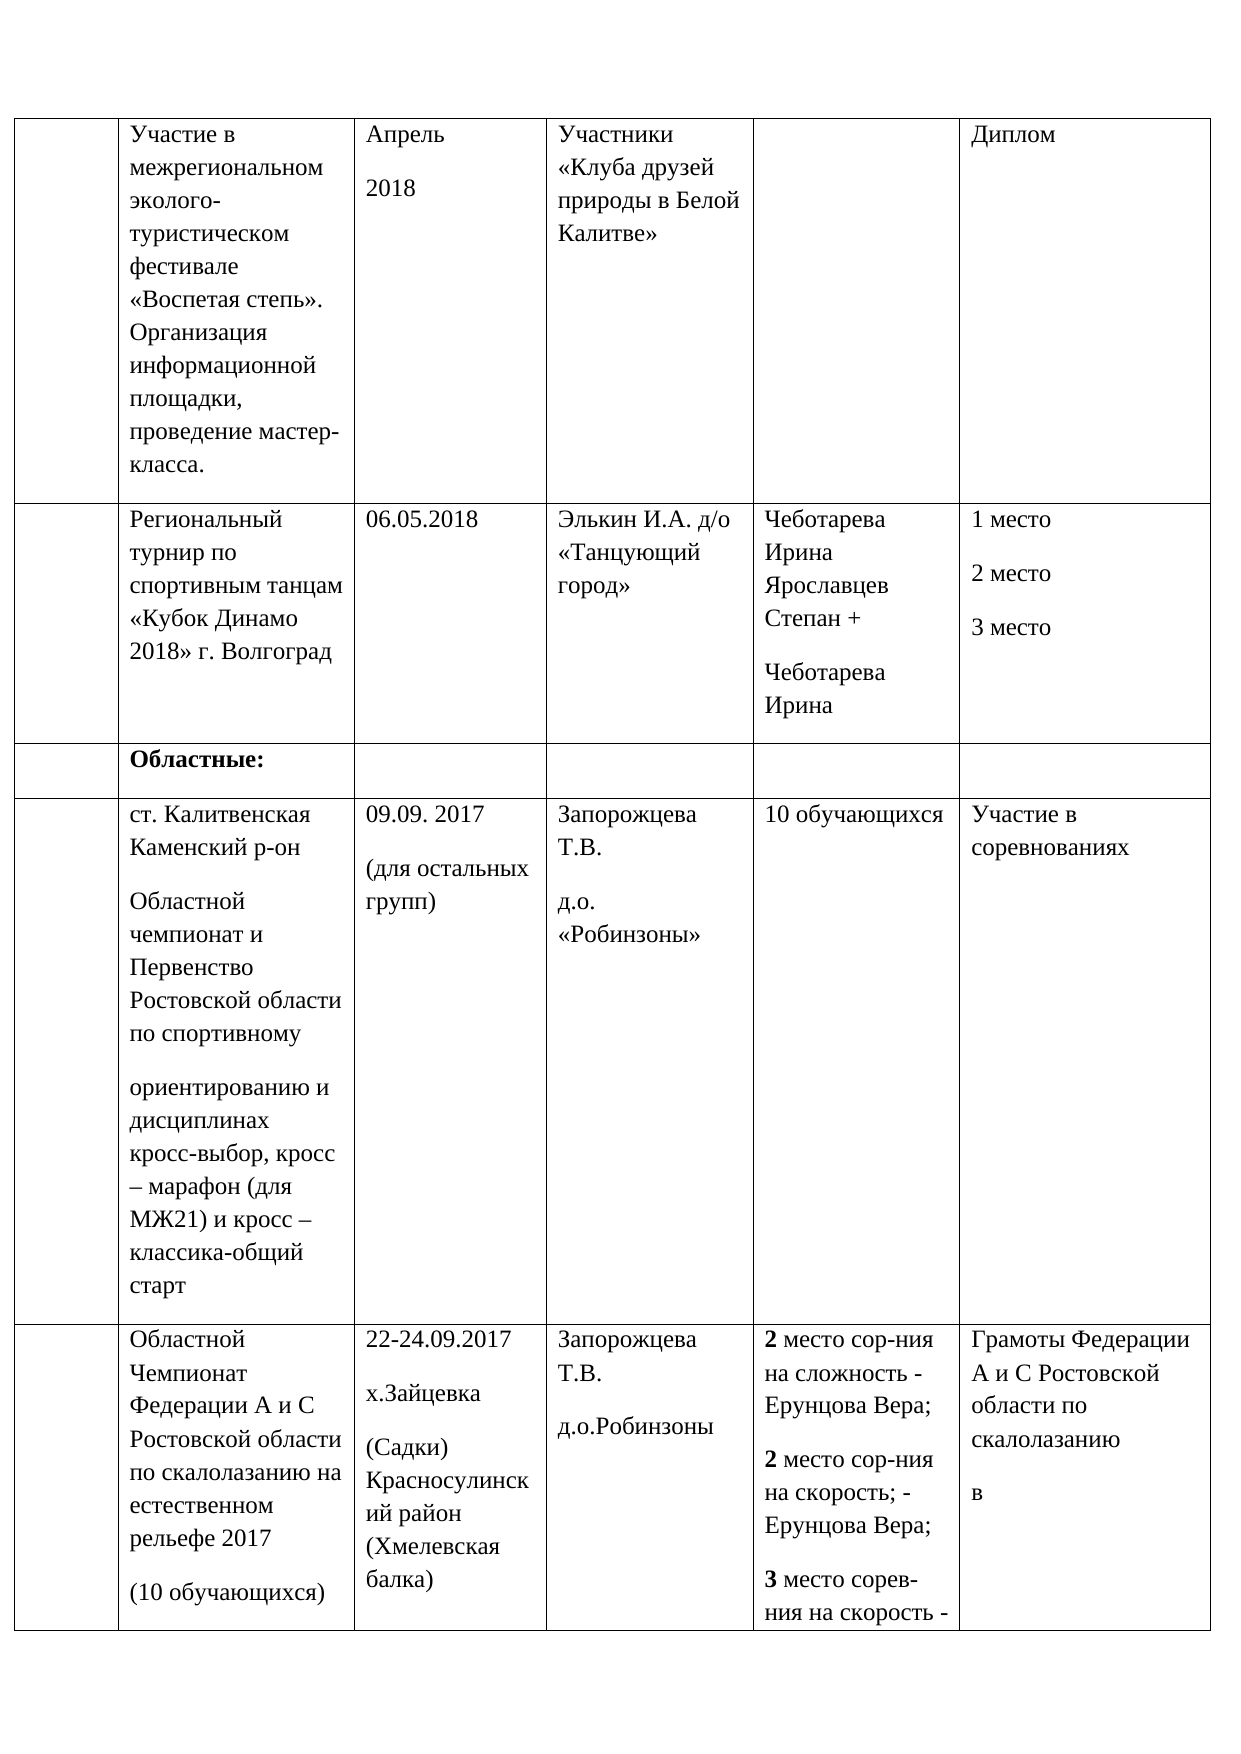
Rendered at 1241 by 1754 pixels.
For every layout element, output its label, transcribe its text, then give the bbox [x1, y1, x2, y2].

table_cell 09.09. 2017 (для остальных групп) [355, 799, 546, 1323]
table_cell Областные: [119, 744, 354, 798]
table_cell [15, 744, 118, 798]
table_cell 1 место 2 место 3 место [960, 504, 1210, 743]
table_cell [15, 799, 118, 1323]
table_cell Участие в межрегиональном эколого-туристическом фестивале «Воспетая степь». Организация информационной площадки, проведение мастер-класса. [119, 119, 354, 503]
table_cell [547, 744, 753, 798]
table_cell Диплом [960, 119, 1210, 503]
table_cell 10 обучающихся [754, 799, 959, 1323]
table_cell [754, 744, 959, 798]
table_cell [119, 1325, 354, 1630]
table_cell [15, 119, 118, 503]
table_cell Чеботарева Ирина Ярославцев Степан + Чеботарева Ирина [754, 504, 959, 743]
table_cell [355, 744, 546, 798]
table_cell Элькин И.А. д/о «Танцующий город» [547, 504, 753, 743]
table_cell [754, 119, 959, 503]
table_cell Запорожцева Т.В. д.о. «Робинзоны» [547, 799, 753, 1323]
table_cell Участие в соревнованиях [960, 799, 1210, 1323]
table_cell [547, 1325, 753, 1630]
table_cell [754, 1325, 959, 1630]
table_cell Апрель 2018 [355, 119, 546, 503]
table_cell 06.05.2018 [355, 504, 546, 743]
table_cell ст. Калитвенская Каменский р-он Областной чемпионат и Первенство Ростовской области по спортивному ориентированию и дисциплинах кросс-выбор, кросс – марафон (для МЖ21) и кросс – классика-общий старт [119, 799, 354, 1323]
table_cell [960, 1325, 1210, 1630]
table_cell [960, 744, 1210, 798]
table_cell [355, 1325, 546, 1630]
table_cell [15, 504, 118, 743]
table_cell [15, 1325, 118, 1630]
table_cell Участники «Клуба друзей природы в Белой Калитве» [547, 119, 753, 503]
table_cell Региональный турнир по спортивным танцам «Кубок Динамо 2018» г. Волгоград [119, 504, 354, 743]
